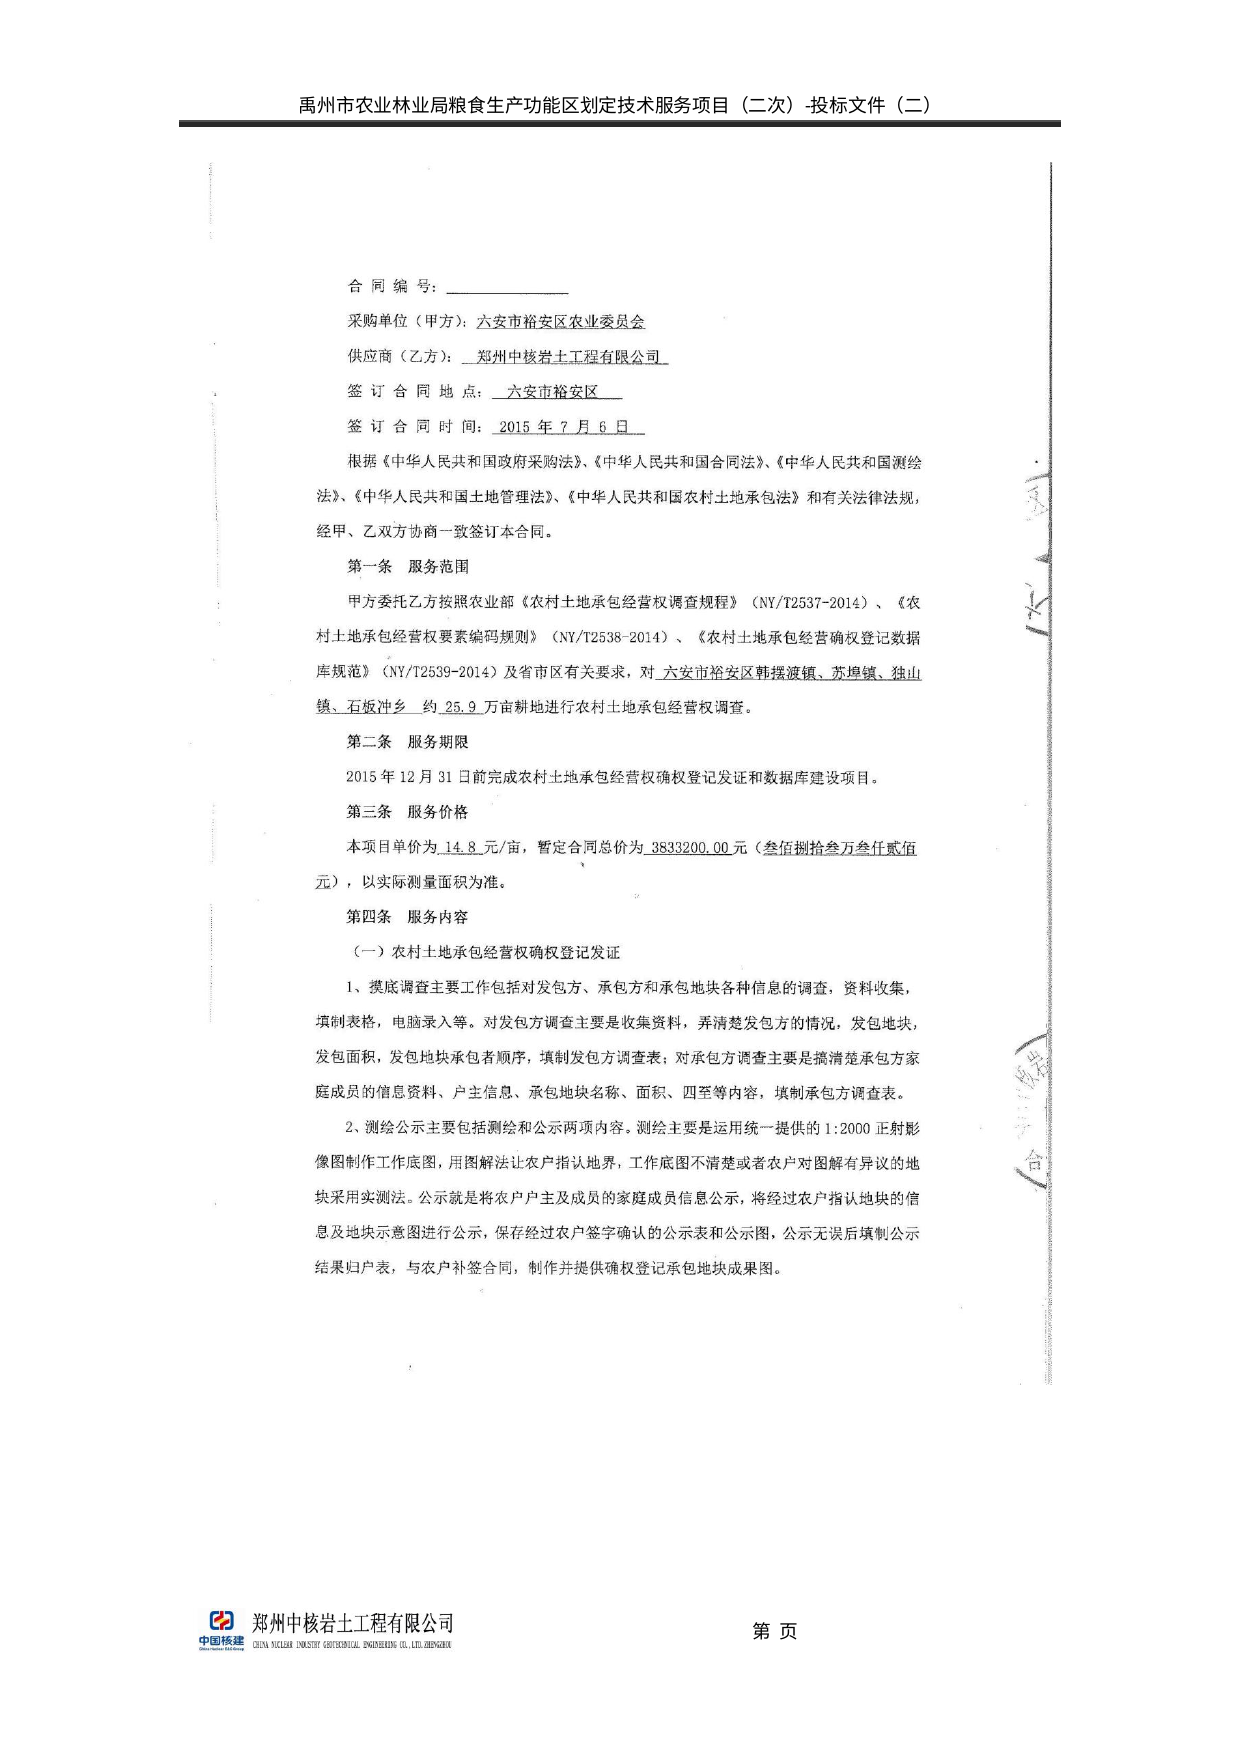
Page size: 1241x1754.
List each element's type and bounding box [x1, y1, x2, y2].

picture [187, 162, 1053, 1385]
picture [187, 1608, 457, 1653]
